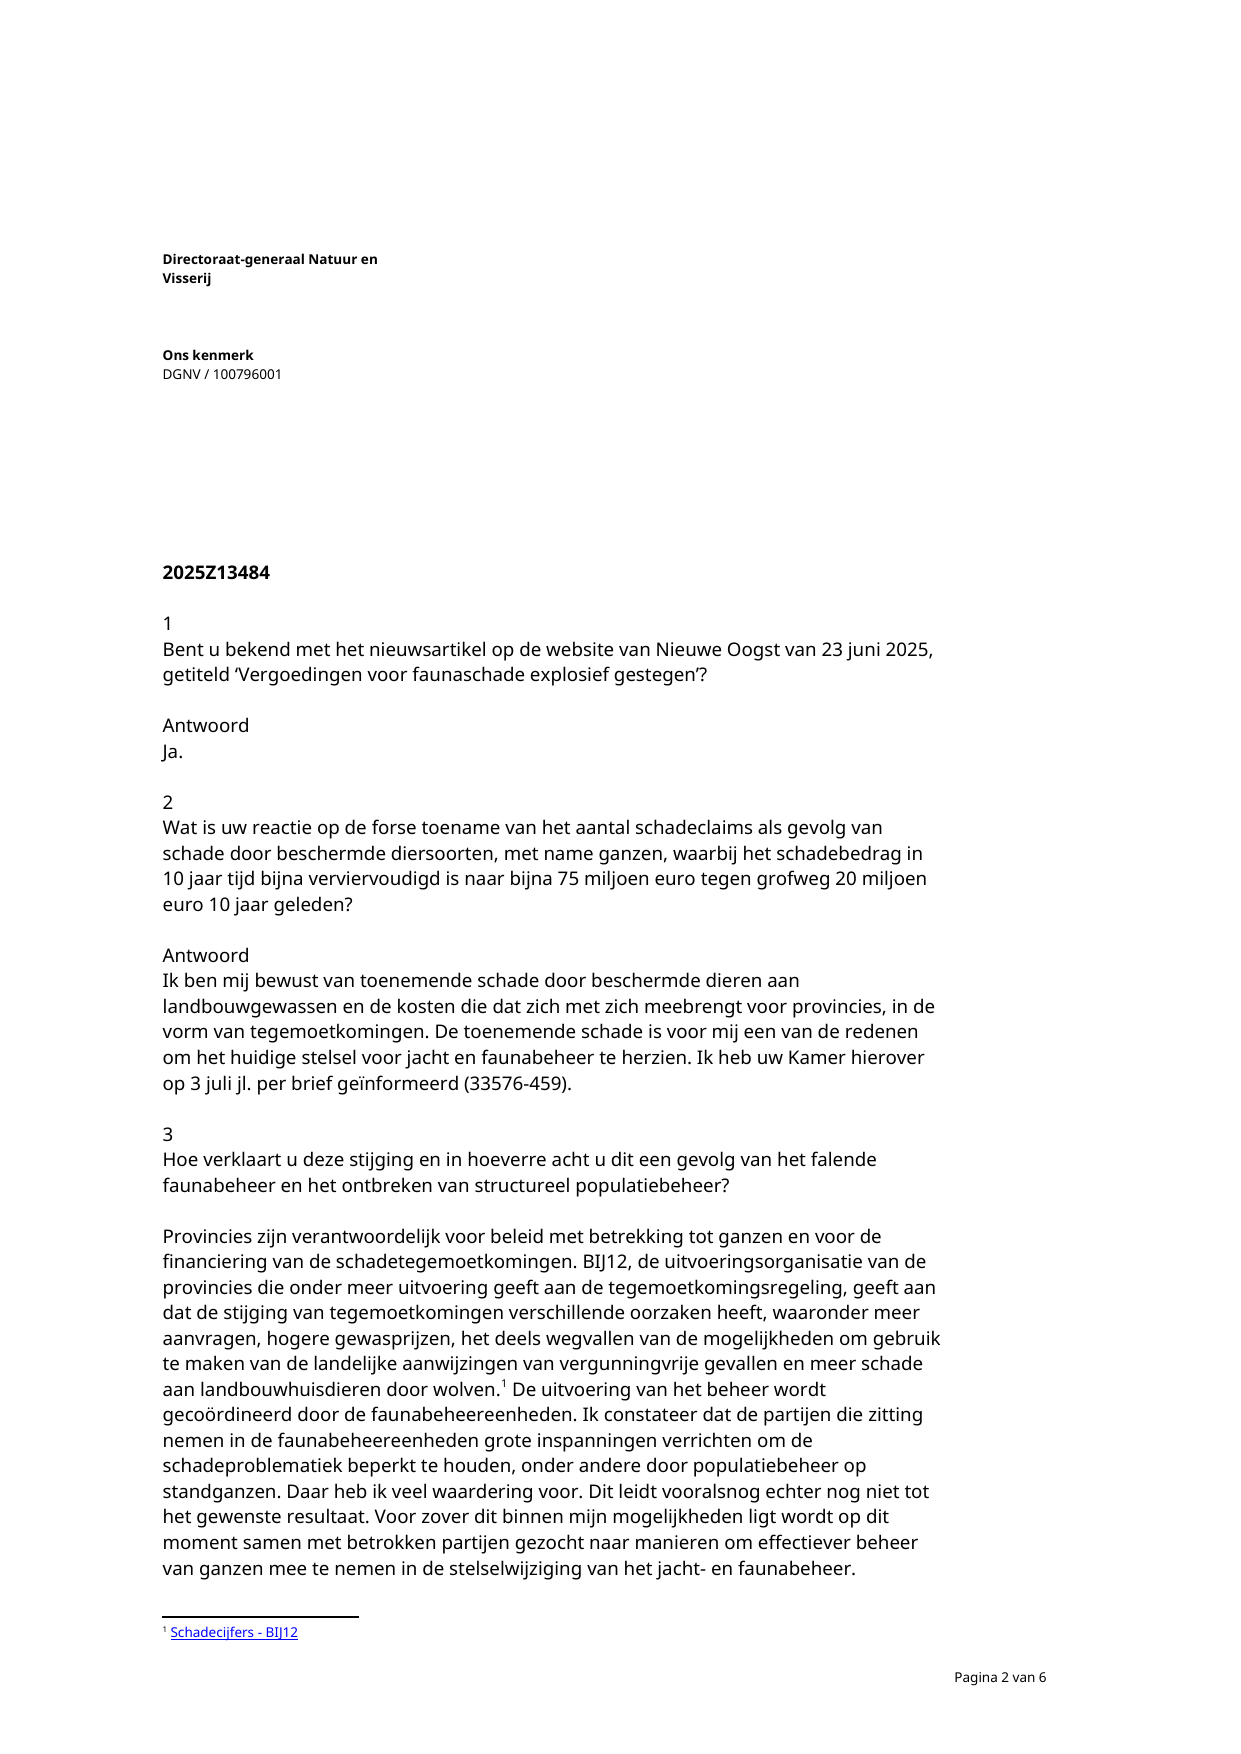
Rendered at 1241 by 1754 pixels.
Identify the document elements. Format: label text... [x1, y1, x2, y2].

text Hoe verklaart u deze stijging en in hoeverre acht u dit een gevolg van het falende faunabeheer en het ontbreken van structureel populatiebeheer? [162, 1146, 947, 1197]
text 3 [162, 1121, 947, 1146]
text 2 [162, 789, 947, 815]
text Antwoord [162, 713, 947, 738]
text Bent u bekend met het nieuwsartikel op de website van Nieuwe Oogst van 23 juni 2025, getiteld ‘Vergoedingen voor faunaschade explosief gestegen’? [162, 636, 947, 687]
text Wat is uw reactie op de forse toename van het aantal schadeclaims als gevolg van schade door beschermde diersoorten, met name ganzen, waarbij het schadebedrag in 10 jaar tijd bijna verviervoudigd is naar bijna 75 miljoen euro tegen grofweg 20 miljoen euro 10 jaar geleden? [162, 815, 947, 917]
text 1 [162, 611, 947, 636]
text Provincies zijn verantwoordelijk voor beleid met betrekking tot ganzen en voor de financiering van de schadetegemoetkomingen. BIJ12, de uitvoeringsorganisatie van de provincies die onder meer uitvoering geeft aan de tegemoetkomingsregeling, geeft aan dat de stijging van tegemoetkomingen verschillende oorzaken heeft, waaronder meer aanvragen, hogere gewasprijzen, het deels wegvallen van de mogelijkheden om gebruik te maken van de landelijke aanwijzingen van vergunningvrije gevallen en meer schade aan landbouwhuisdieren door wolven. De uitvoering van het beheer wordt gecoördineerd door de faunabeheereenheden. Ik constateer dat de partijen die zitting nemen in de faunabeheereenheden grote inspanningen verrichten om de schadeproblematiek beperkt te houden, onder andere door populatiebeheer op standganzen. Daar heb ik veel waardering voor. Dit leidt vooralsnog echter nog niet tot het gewenste resultaat. Voor zover dit binnen mijn mogelijkheden ligt wordt op dit moment samen met betrokken partijen gezocht naar manieren om effectiever beheer van ganzen mee te nemen in de stelselwijziging van het jacht- en faunabeheer. [162, 1223, 947, 1580]
text Antwoord [162, 942, 947, 968]
text 2025Z13484 [162, 559, 947, 585]
text Ja. [162, 738, 947, 764]
text Ik ben mij bewust van toenemende schade door beschermde dieren aan landbouwgewassen en de kosten die dat zich met zich meebrengt voor provincies, in de vorm van tegemoetkomingen. De toenemende schade is voor mij een van de redenen om het huidige stelsel voor jacht en faunabeheer te herzien. Ik heb uw Kamer hierover op 3 juli jl. per brief geïnformeerd (33576-459). [162, 968, 947, 1095]
